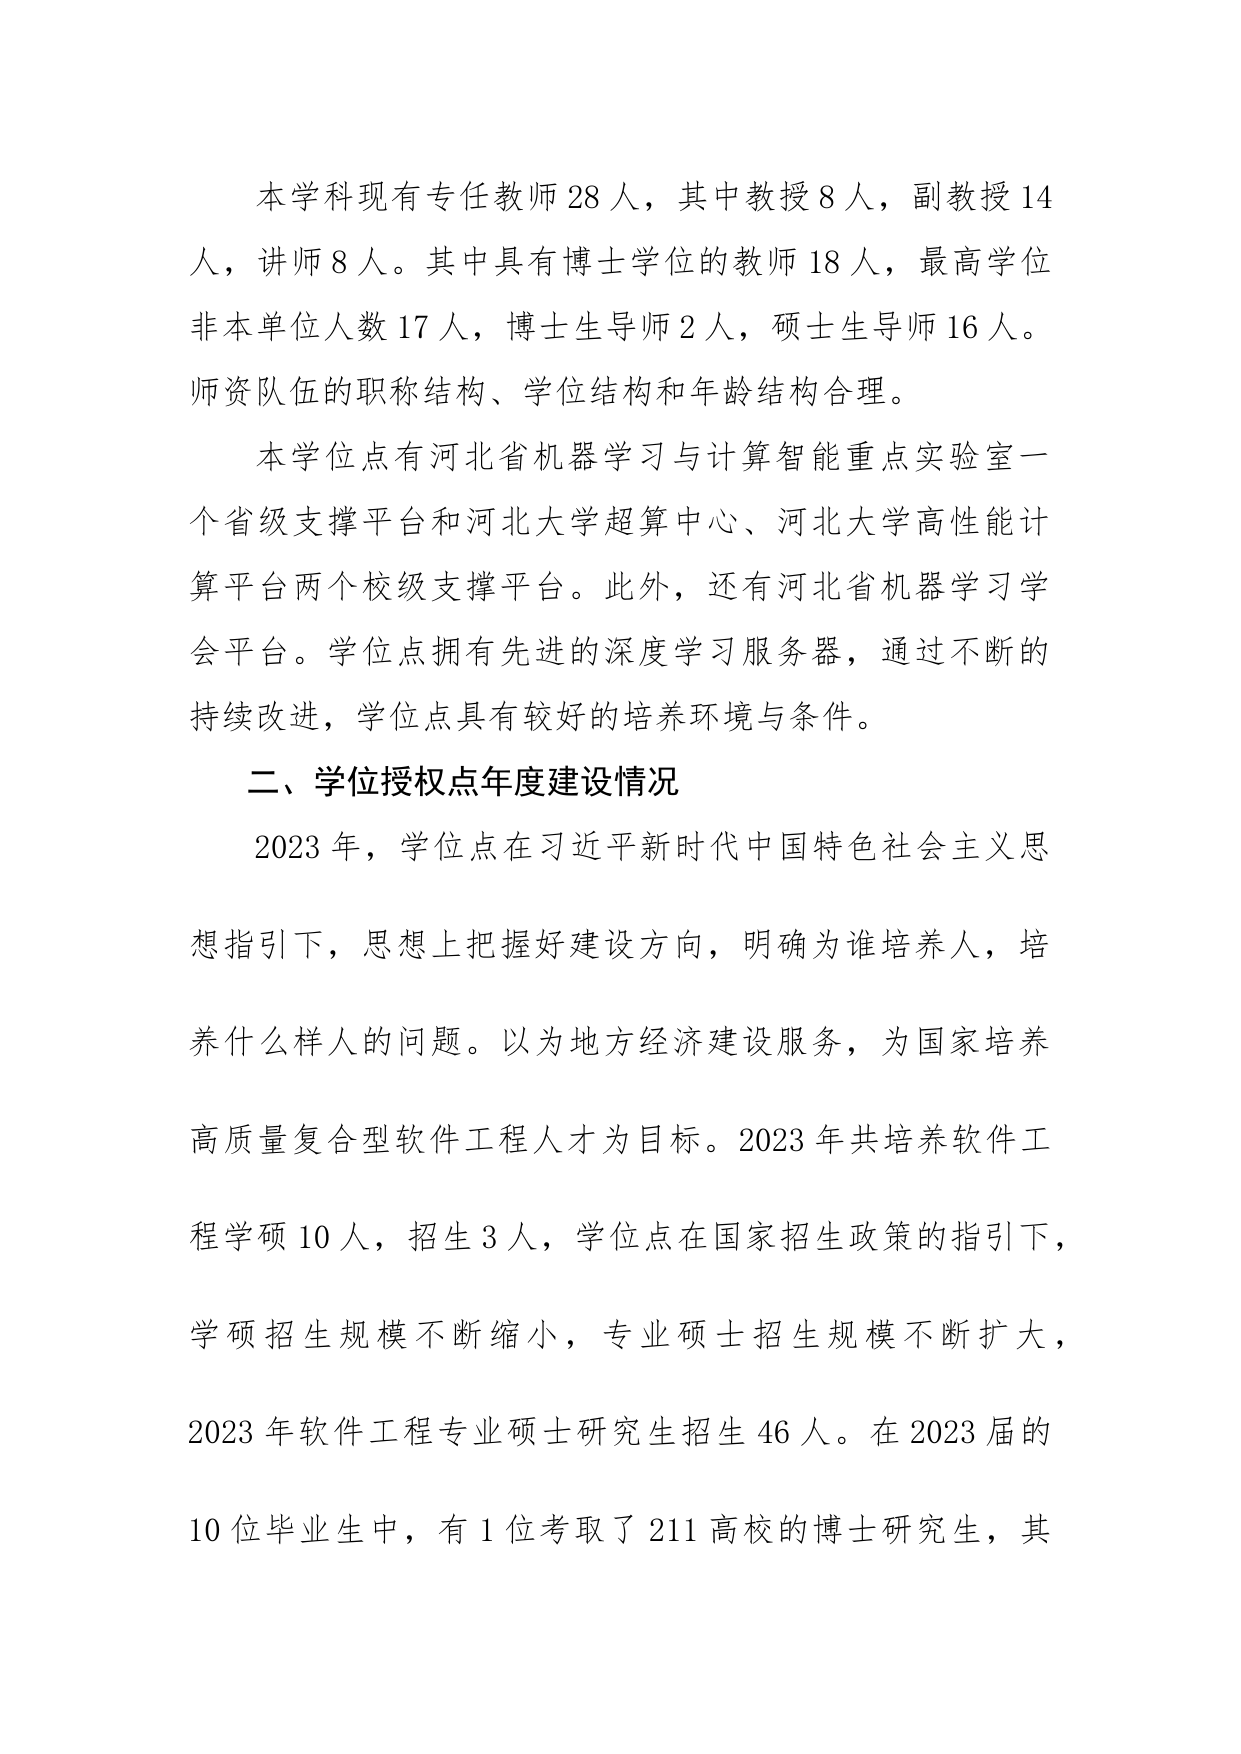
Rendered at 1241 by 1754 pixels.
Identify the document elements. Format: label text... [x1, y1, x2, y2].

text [187, 812, 1053, 1559]
text 二、学位授权点年度建设情况 [187, 747, 1053, 812]
subtitle 本学位点有河北省机器学习与计算智能重点实验室一个省级支撑平台和河北大学超算中心、河北大学高性能计算平台两个校级支撑平台。此外，还有河北省机器学习学会平台。学位点拥有先进的深度学习服务器，通过不断的持续改进，学位点具有较好的培养环境与条件。 [187, 422, 1053, 747]
subtitle 本学科现有专任教师28人，其中教授8人，副教授14人，讲师8人。其中具有博士学位的教师18人，最高学位非本单位人数17人，博士生导师2人，硕士生导师16人。师资队伍的职称结构、学位结构和年龄结构合理。 [187, 162, 1053, 422]
